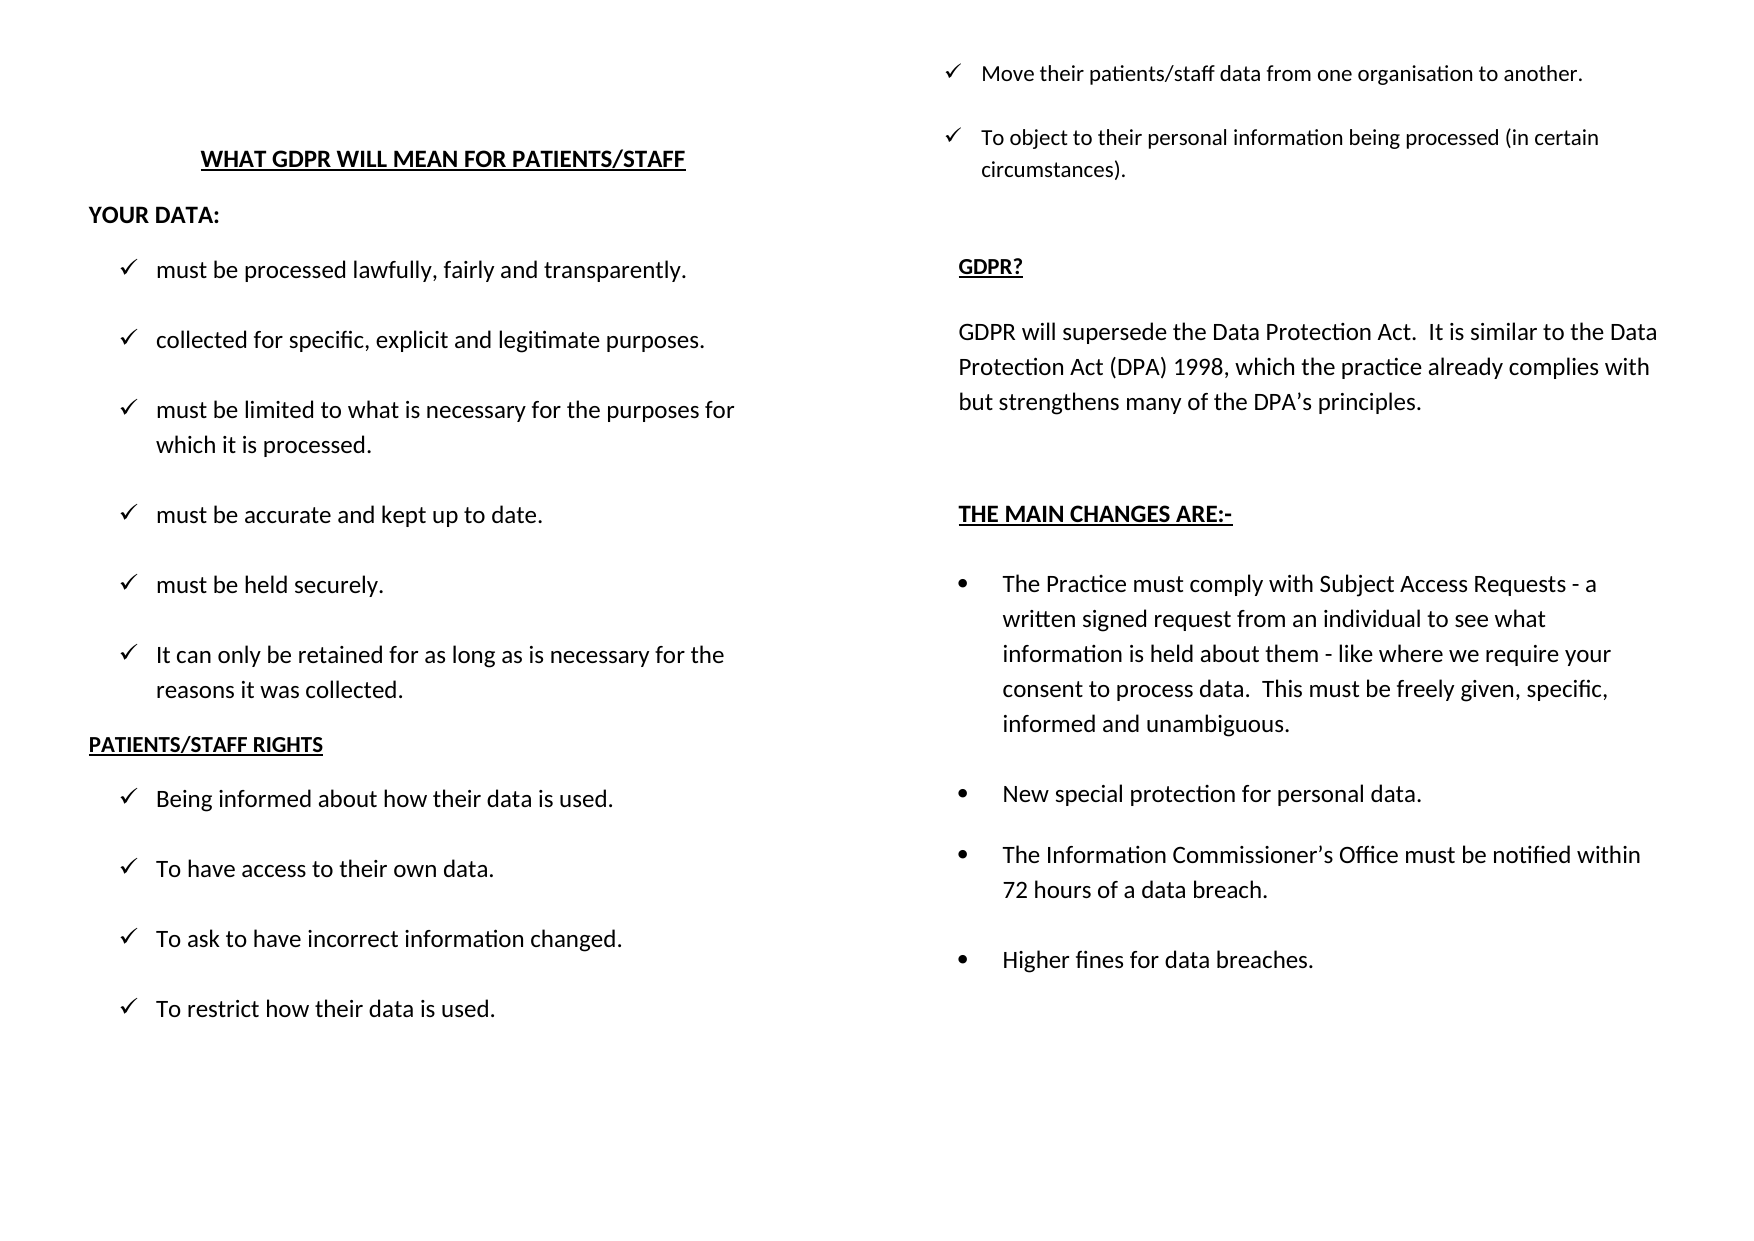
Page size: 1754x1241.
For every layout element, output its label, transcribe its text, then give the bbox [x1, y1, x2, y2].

list To have access to their own data. [118, 853, 797, 884]
list THE MAIN CHANGES ARE:- [958, 498, 1665, 529]
list To ask to have incorrect information changed. [118, 923, 797, 954]
list collected for specific, explicit and legitimate purposes. [118, 324, 797, 355]
list Being informed about how their data is used. [118, 783, 797, 814]
list Higher fines for data breaches. [958, 944, 1665, 975]
text WHAT GDPR WILL MEAN FOR PATIENTS/STAFF [89, 143, 797, 173]
list The Information Commissioner’s Office must be notified within 72 hours of a data breach. [958, 839, 1665, 905]
list It can only be retained for as long as is necessary for the reasons it was collected. [118, 639, 797, 705]
list New special protection for personal data. [958, 778, 1665, 809]
list must be held securely. [118, 569, 797, 600]
text PATIENTS/STAFF RIGHTS [89, 730, 797, 758]
list Move their patients/staff data from one organisation to another. [943, 59, 1623, 87]
list must be processed lawfully, fairly and transparently. [118, 254, 797, 285]
list must be limited to what is necessary for the purposes for which it is processed. [118, 394, 797, 460]
list must be accurate and kept up to date. [118, 499, 797, 530]
list To object to their personal information being processed (in certain circumstances). [943, 123, 1623, 184]
list GDPR will supersede the Data Protection Act. It is similar to the Data Protection Act (DPA) 1998, which the practice already complies with but strengthens many of the DPA’s principles. [958, 317, 1665, 417]
list The Practice must comply with Subject Access Requests - a written signed request from an individual to see what information is held about them - like where we require your consent to process data. This must be freely given, specific, informed and unambiguous. [958, 568, 1665, 739]
list GDPR? [958, 252, 1665, 280]
list To restrict how their data is used. [118, 993, 797, 1024]
text YOUR DATA: [89, 199, 797, 229]
